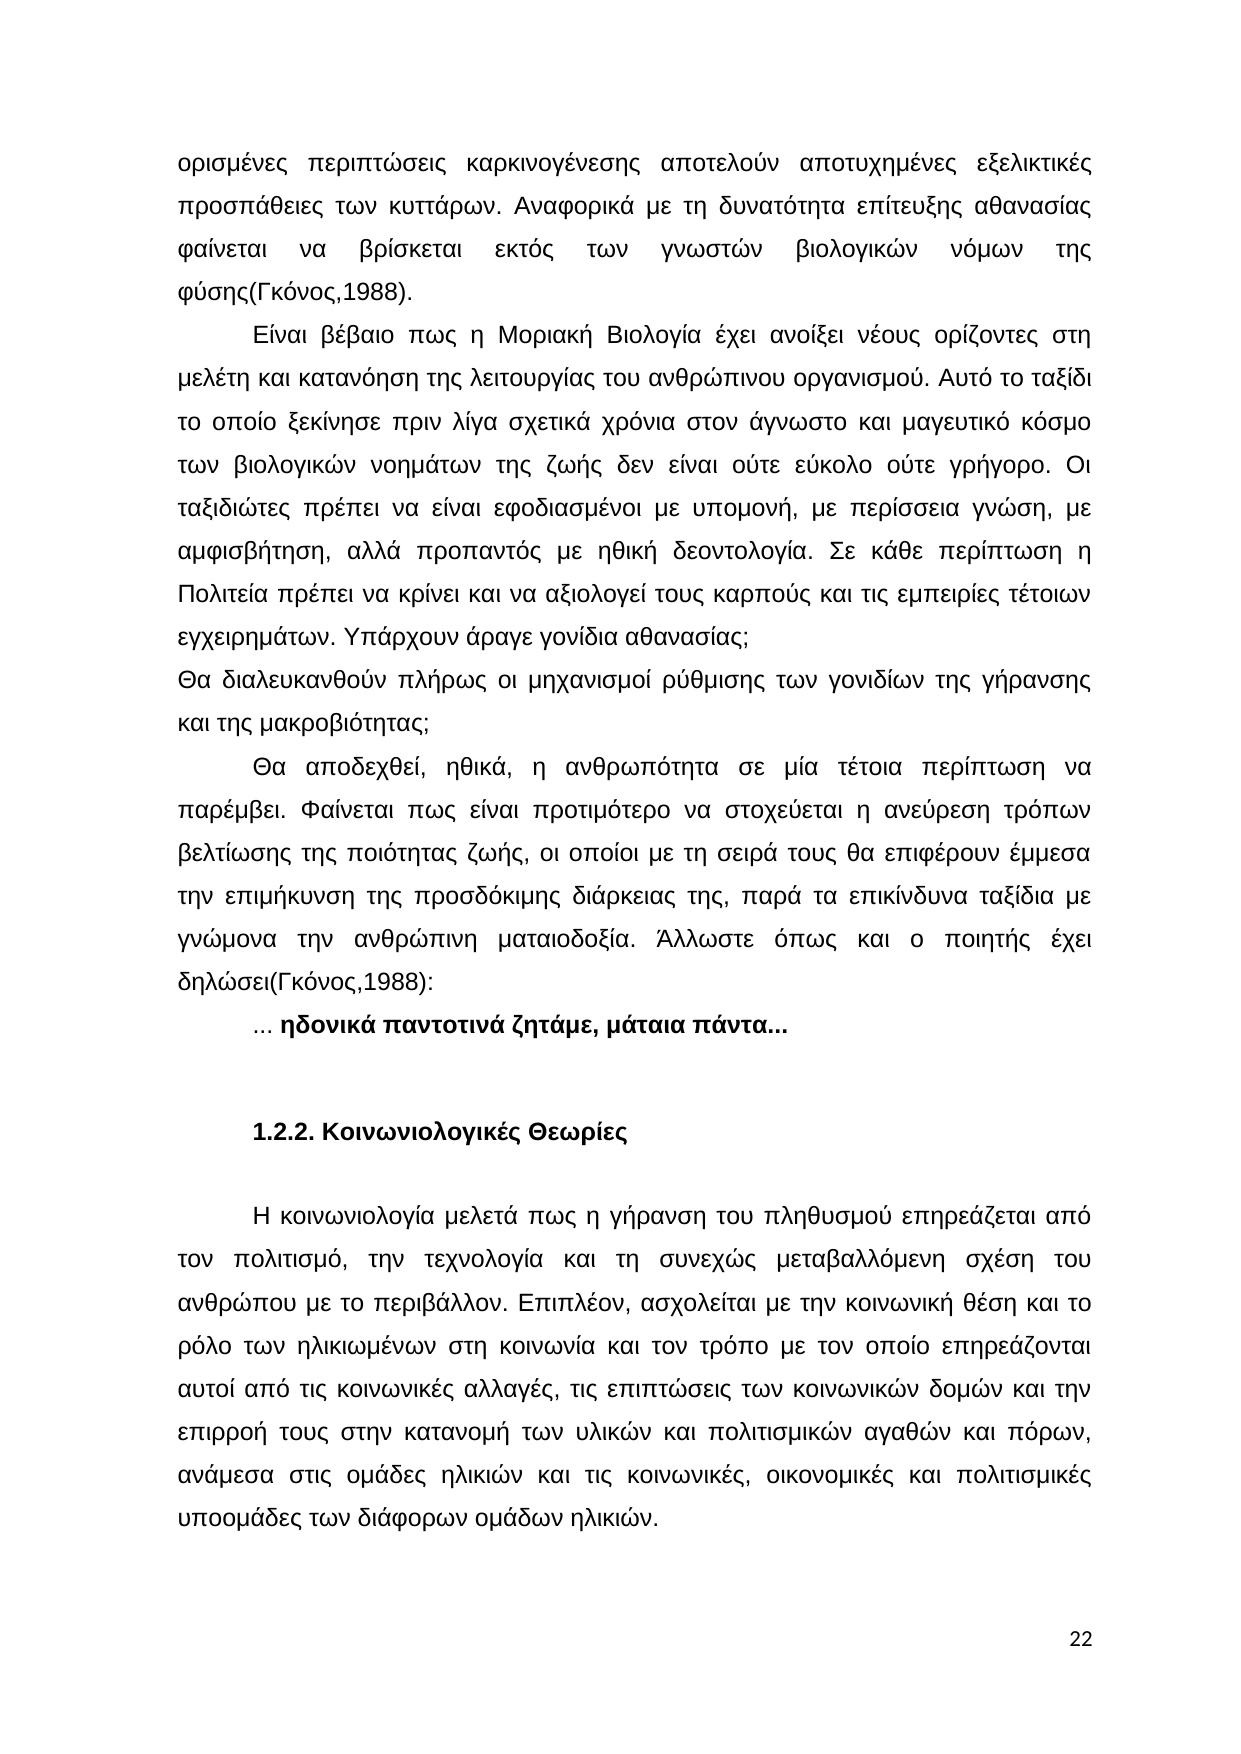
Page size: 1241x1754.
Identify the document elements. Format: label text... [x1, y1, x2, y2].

text Θα αποδεχθεί, ηθικά, η ανθρωπότητα σε μία τέτοια περίπτωση να παρέμβει. Φαίνεται πως είναι προτιμότερο να στοχεύεται η ανεύρεση τρόπων βελτίωσης της ποιότητας ζωής, οι οποίοι με τη σειρά τους θα επιφέρουν έμμεσα την επιμήκυνση της προσδόκιμης διάρκειας της, παρά τα επικίνδυνα ταξίδια με γνώμονα την ανθρώπινη ματαιοδοξία. Άλλωστε όπως και ο ποιητής έχει δηλώσει(Γκόνος,1988): [177, 751, 1092, 996]
text Είναι βέβαιο πως η Μοριακή Βιολογία έχει ανοίξει νέους ορίζοντες στη μελέτη και κατανόηση της λειτουργίας του ανθρώπινου οργανισμού. Αυτό το ταξίδι το οποίο ξεκίνησε πριν λίγα σχετικά χρόνια στον άγνωστο και μαγευτικό κόσμο των βιολογικών νοημάτων της ζωής δεν είναι ούτε εύκολο ούτε γρήγορο. Οι ταξιδιώτες πρέπει να είναι εφοδιασμένοι με υπομονή, με περίσσεια γνώση, με αμφισβήτηση, αλλά προπαντός με ηθική δεοντολογία. Σε κάθε περίπτωση η Πολιτεία πρέπει να κρίνει και να αξιολογεί τους καρπούς και τις εμπειρίες τέτοιων εγχειρημάτων. Υπάρχουν άραγε γονίδια αθανασίας; [177, 320, 1092, 651]
text Θα διαλευκανθούν πλήρως οι μηχανισμοί ρύθμισης των γονιδίων της γήρανσης και της μακροβιότητας; [177, 665, 1092, 737]
text Η κοινωνιολογία μελετά πως η γήρανση του πληθυσμού επηρεάζεται από τον πολιτισμό, την τεχνολογία και τη συνεχώς μεταβαλλόμενη σχέση του ανθρώπου με το περιβάλλον. Επιπλέον, ασχολείται με την κοινωνική θέση και το ρόλο των ηλικιωμένων στη κοινωνία και τον τρόπο με τον οποίο επηρεάζονται αυτοί από τις κοινωνικές αλλαγές, τις επιπτώσεις των κοινωνικών δομών και την επιρροή τους στην κατανομή των υλικών και πολιτισμικών αγαθών και πόρων, ανάμεσα στις ομάδες ηλικιών και τις κοινωνικές, οικονομικές και πολιτισμικές υποομάδες των διάφορων ομάδων ηλικιών. [177, 1201, 1092, 1532]
text ... ηδονικά παντοτινά ζητάμε, μάταια πάντα... [177, 1010, 1092, 1039]
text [177, 148, 1092, 306]
subtitle 1.2.2. Κοινωνιολογικές Θεωρίες [177, 1117, 1092, 1146]
